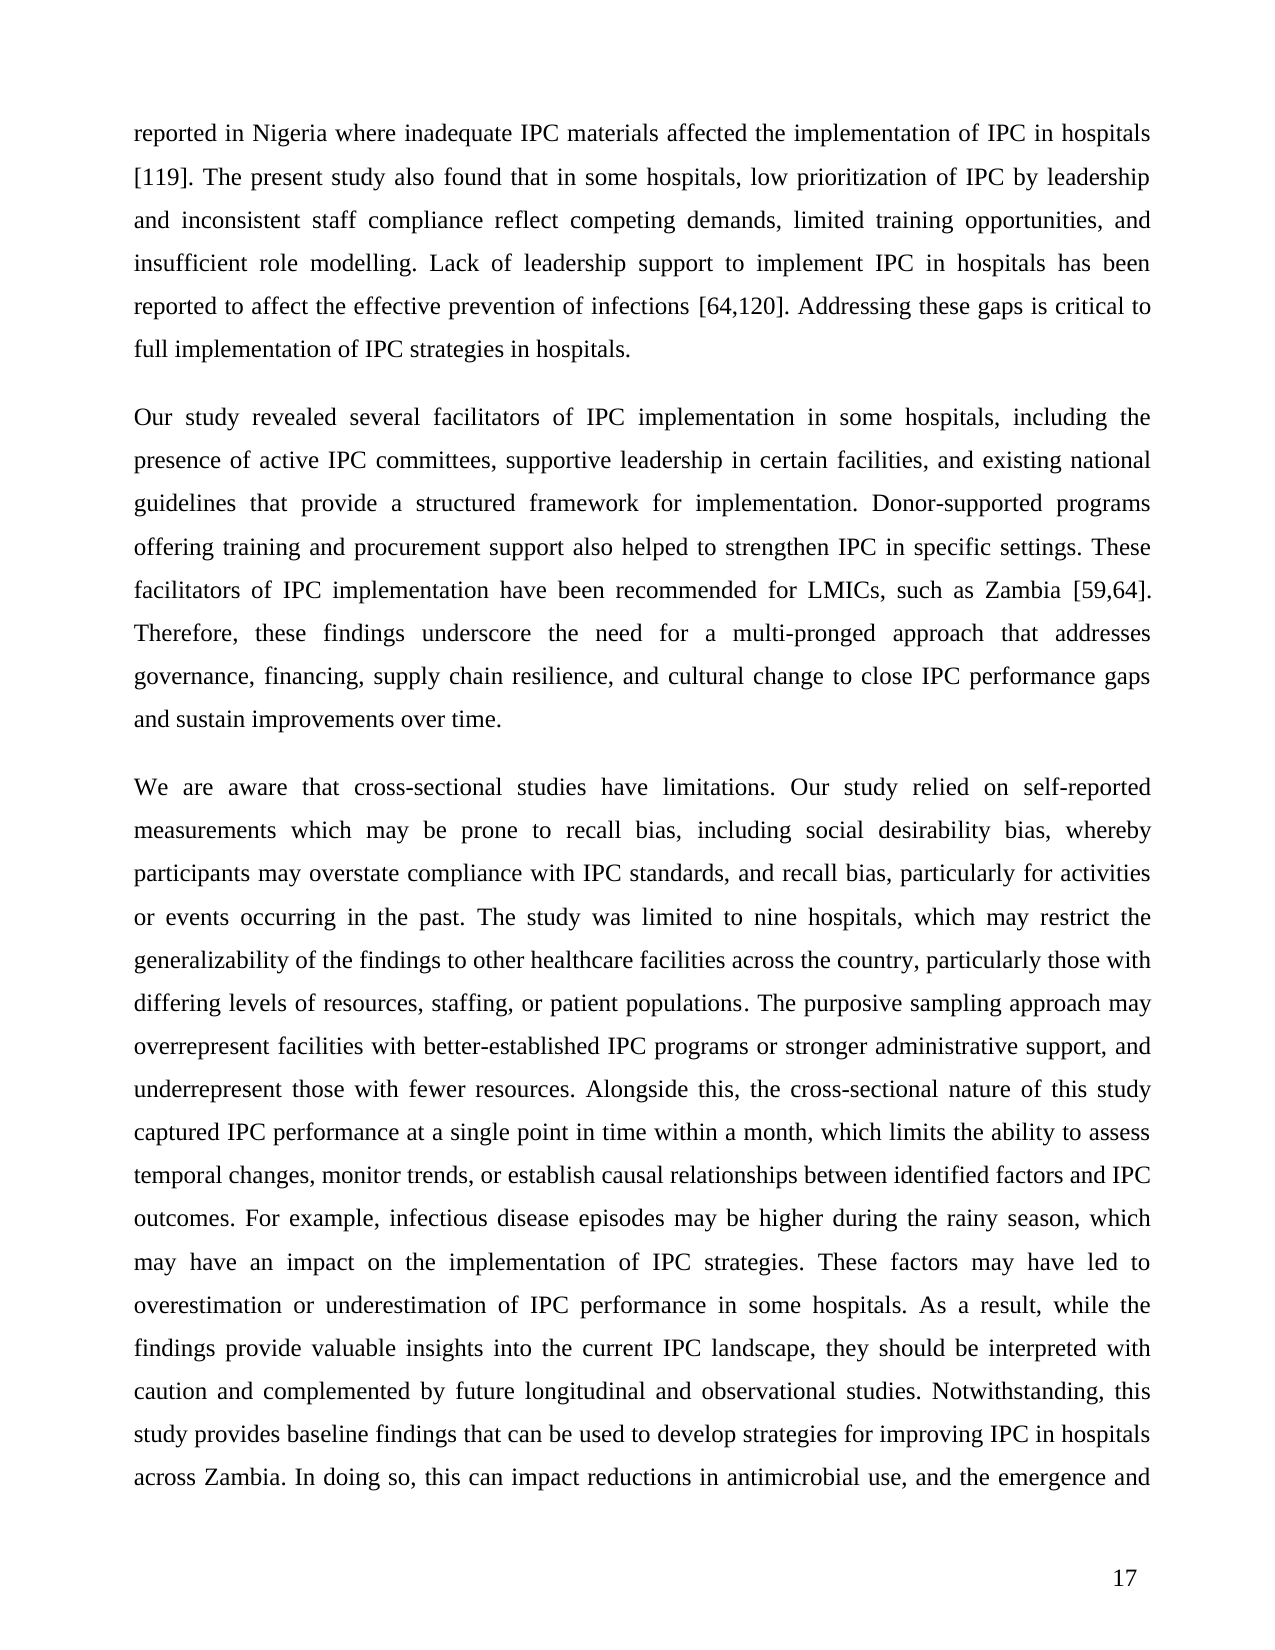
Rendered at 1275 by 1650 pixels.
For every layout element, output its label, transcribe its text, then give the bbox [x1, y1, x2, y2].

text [133, 772, 1152, 1491]
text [133, 118, 1152, 363]
text Our study revealed several facilitators of IPC implementation in some hospitals, including the presence of active IPC committees, supportive leadership in certain facilities, and existing national guidelines that provide a structured framework for implementation. Donor-supported programs offering training and procurement support also helped to strengthen IPC in specific settings. These facilitators of IPC implementation have been recommended for LMICs, such as Zambia [59,64]. Therefore, these findings underscore the need for a multi-pronged approach that addresses governance, financing, supply chain resilience, and cultural change to close IPC performance gaps and sustain improvements over time. [133, 402, 1152, 733]
